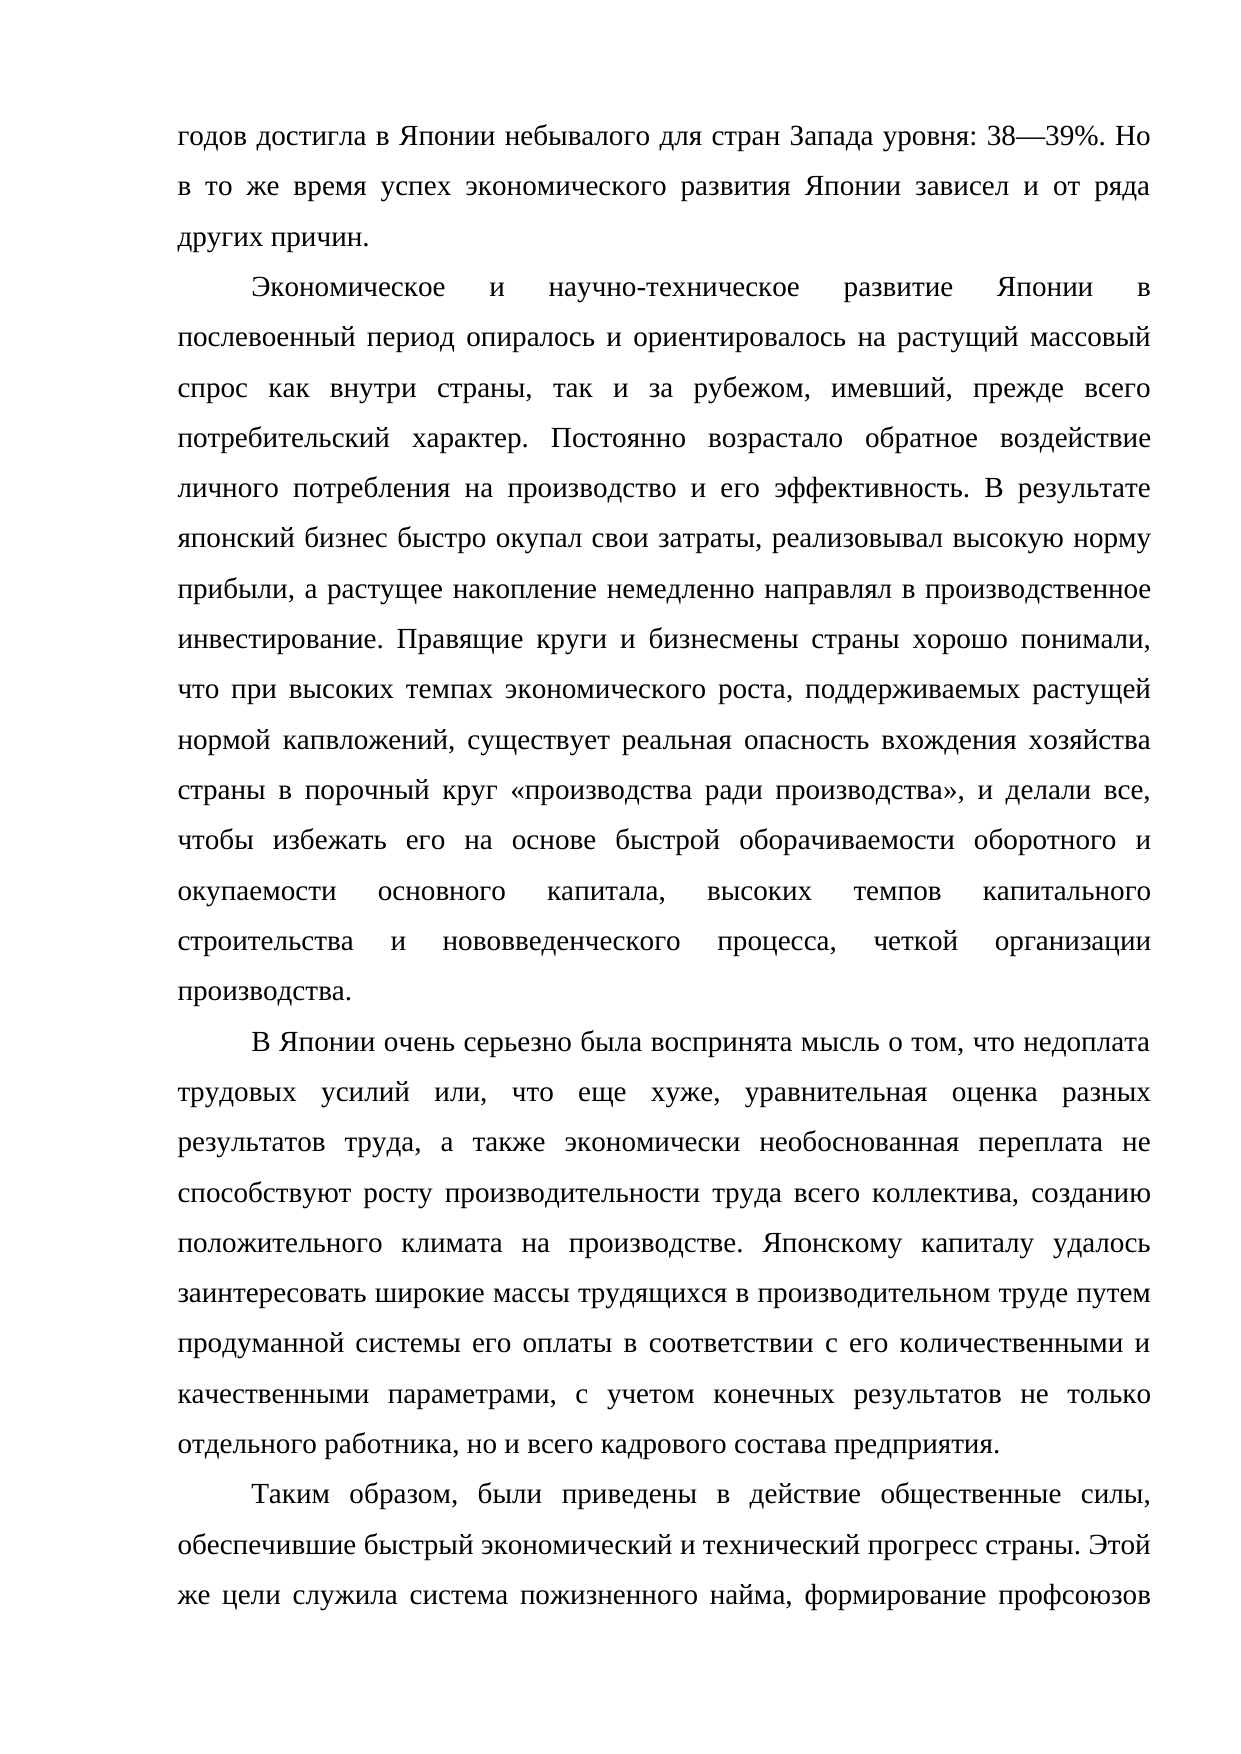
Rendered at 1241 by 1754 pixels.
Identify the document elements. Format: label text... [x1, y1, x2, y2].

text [177, 118, 1152, 252]
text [177, 1477, 1152, 1611]
text В Японии очень серьезно была воспринята мысль о том, что недоплата трудовых усилий или, что еще хуже, уравнительная оценка разных результатов труда, а также экономически необоснованная переплата не способствуют росту производительности труда всего коллектива, созданию положительного климата на производстве. Японскому капиталу удалось заинтересовать широкие массы трудящихся в производительном труде путем продуманной системы его оплаты в соответствии с его количественными и качественными параметрами, с учетом конечных результатов не только отдельного работника, но и всего кадрового состава предприятия. [177, 1024, 1152, 1460]
text Экономическое и научно-техническое развитие Японии в послевоенный период опиралось и ориентировалось на растущий массовый спрос как внутри страны, так и за рубежом, имевший, прежде всего потребительский характер. Постоянно возрастало обратное воздействие личного потребления на производство и его эффективность. В результате японский бизнес быстро окупал свои затраты, реализовывал высокую норму прибыли, а растущее накопление немедленно направлял в производственное инвестирование. Правящие круги и бизнесмены страны хорошо понимали, что при высоких темпах экономического роста, поддерживаемых растущей нормой капвложений, существует реальная опасность вхождения хозяйства страны в порочный круг «производства ради производства», и делали все, чтобы избежать его на основе быстрой оборачиваемости оборотного и окупаемости основного капитала, высоких темпов капитального строительства и нововведенческого процесса, четкой организации производства. [177, 269, 1152, 1007]
